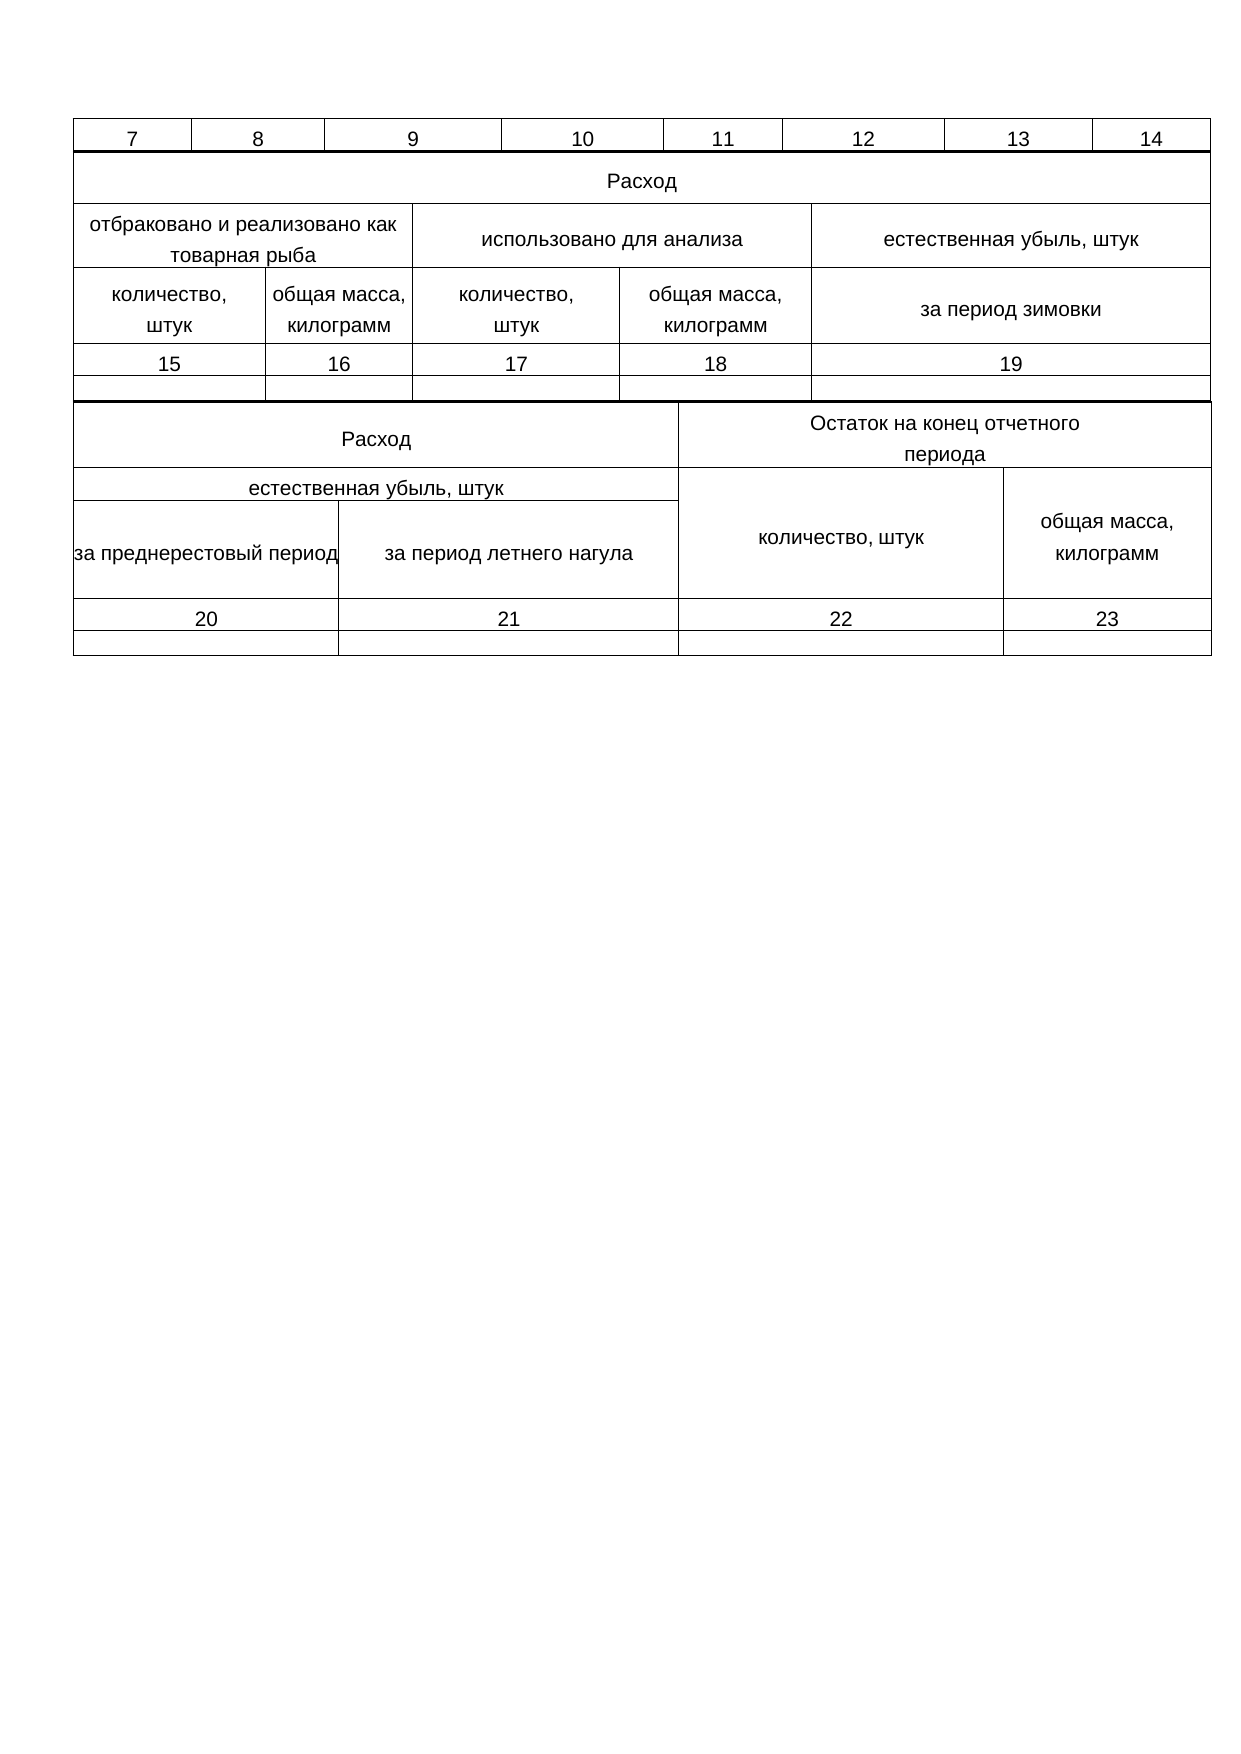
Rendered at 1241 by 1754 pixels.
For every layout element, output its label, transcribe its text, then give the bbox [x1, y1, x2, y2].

table_cell 10 [502, 119, 663, 150]
table_cell 22 [679, 599, 1003, 630]
table_cell общая масса, килограмм [1004, 468, 1211, 598]
table_cell количество, штук [679, 468, 1003, 598]
table_cell за преднерестовый период [74, 501, 338, 598]
table_cell 13 [945, 119, 1092, 150]
table_header Расход [74, 403, 678, 467]
table_cell количество, штук [413, 268, 619, 343]
table_cell количество, штук [74, 268, 265, 343]
table_cell естественная убыль, штук [74, 468, 678, 499]
table_header Расход [74, 153, 1210, 203]
table_cell 19 [812, 344, 1210, 375]
table_cell 8 [192, 119, 324, 150]
table_cell 21 [339, 599, 678, 630]
table_cell общая масса, килограмм [620, 268, 811, 343]
table_cell [620, 376, 811, 400]
table_cell [812, 376, 1210, 400]
table_cell 11 [664, 119, 782, 150]
table_cell 18 [620, 344, 811, 375]
table_cell 15 [74, 344, 265, 375]
table_cell отбраковано и реализовано как товарная рыба [74, 204, 412, 267]
table_cell использовано для анализа [413, 204, 811, 267]
table_cell 20 [74, 599, 338, 630]
table_cell 9 [325, 119, 501, 150]
table_cell общая масса, килограмм [266, 268, 412, 343]
table_cell [74, 631, 338, 655]
table_cell [413, 376, 619, 400]
table_cell 7 [74, 119, 191, 150]
table_cell [339, 631, 678, 655]
table_header Остаток на конец отчетного периода [679, 403, 1211, 467]
table_cell [1004, 631, 1211, 655]
table_cell за период зимовки [812, 268, 1210, 343]
table_cell естественная убыль, штук [812, 204, 1210, 267]
table_cell 23 [1004, 599, 1211, 630]
table_cell 14 [1093, 119, 1210, 150]
table_cell 12 [783, 119, 944, 150]
table_cell [74, 376, 265, 400]
table_cell за период летнего нагула [339, 501, 678, 598]
table_cell [679, 631, 1003, 655]
table_cell [266, 376, 412, 400]
table_cell 17 [413, 344, 619, 375]
table_cell 16 [266, 344, 412, 375]
